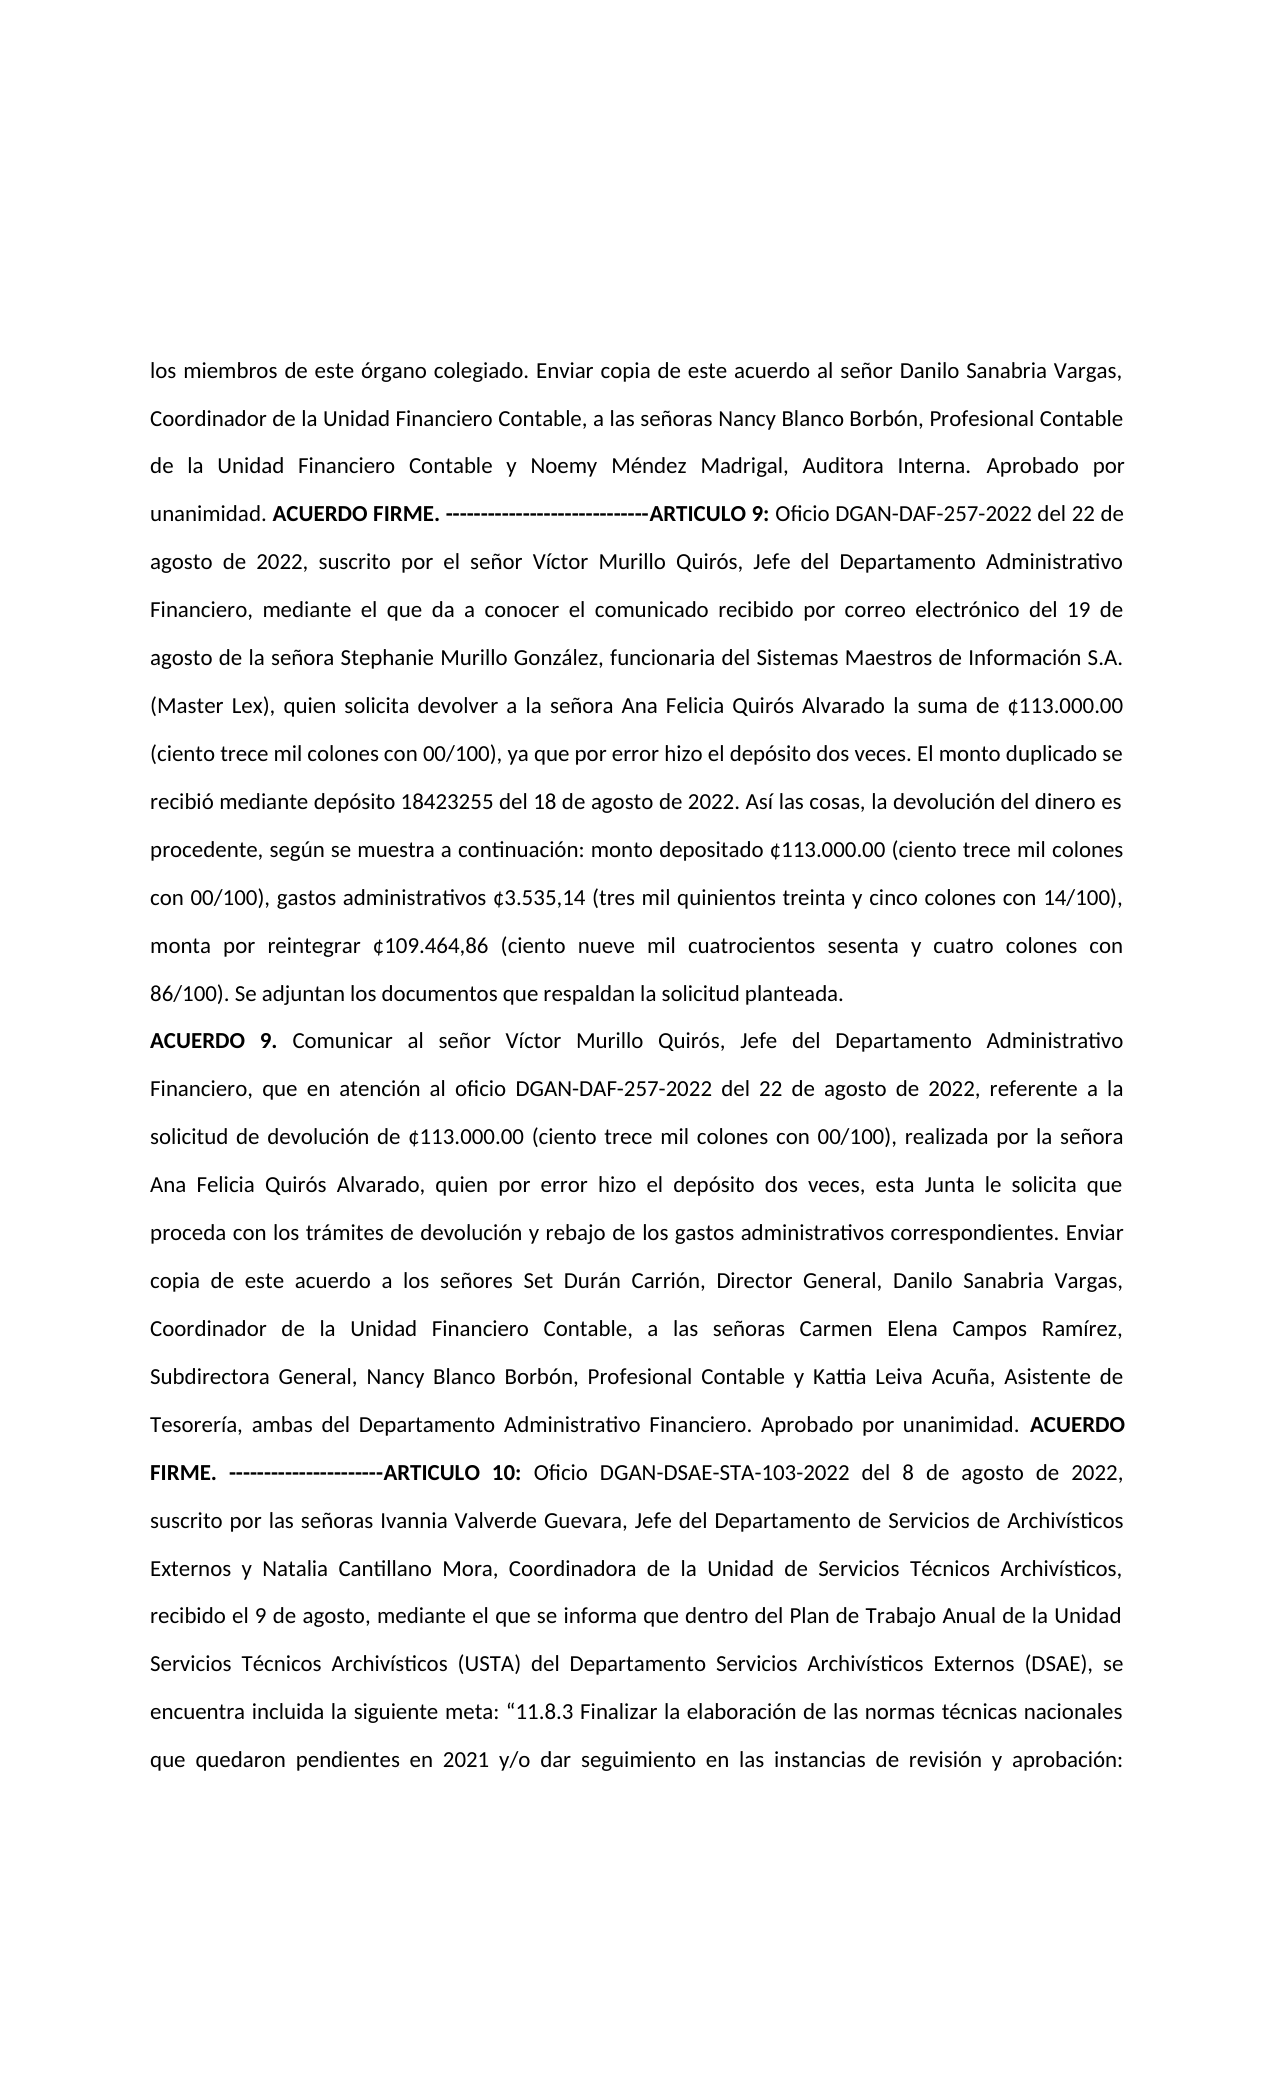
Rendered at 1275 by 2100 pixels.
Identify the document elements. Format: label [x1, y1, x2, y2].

text [150, 1011, 1125, 1777]
text [150, 340, 1125, 1011]
